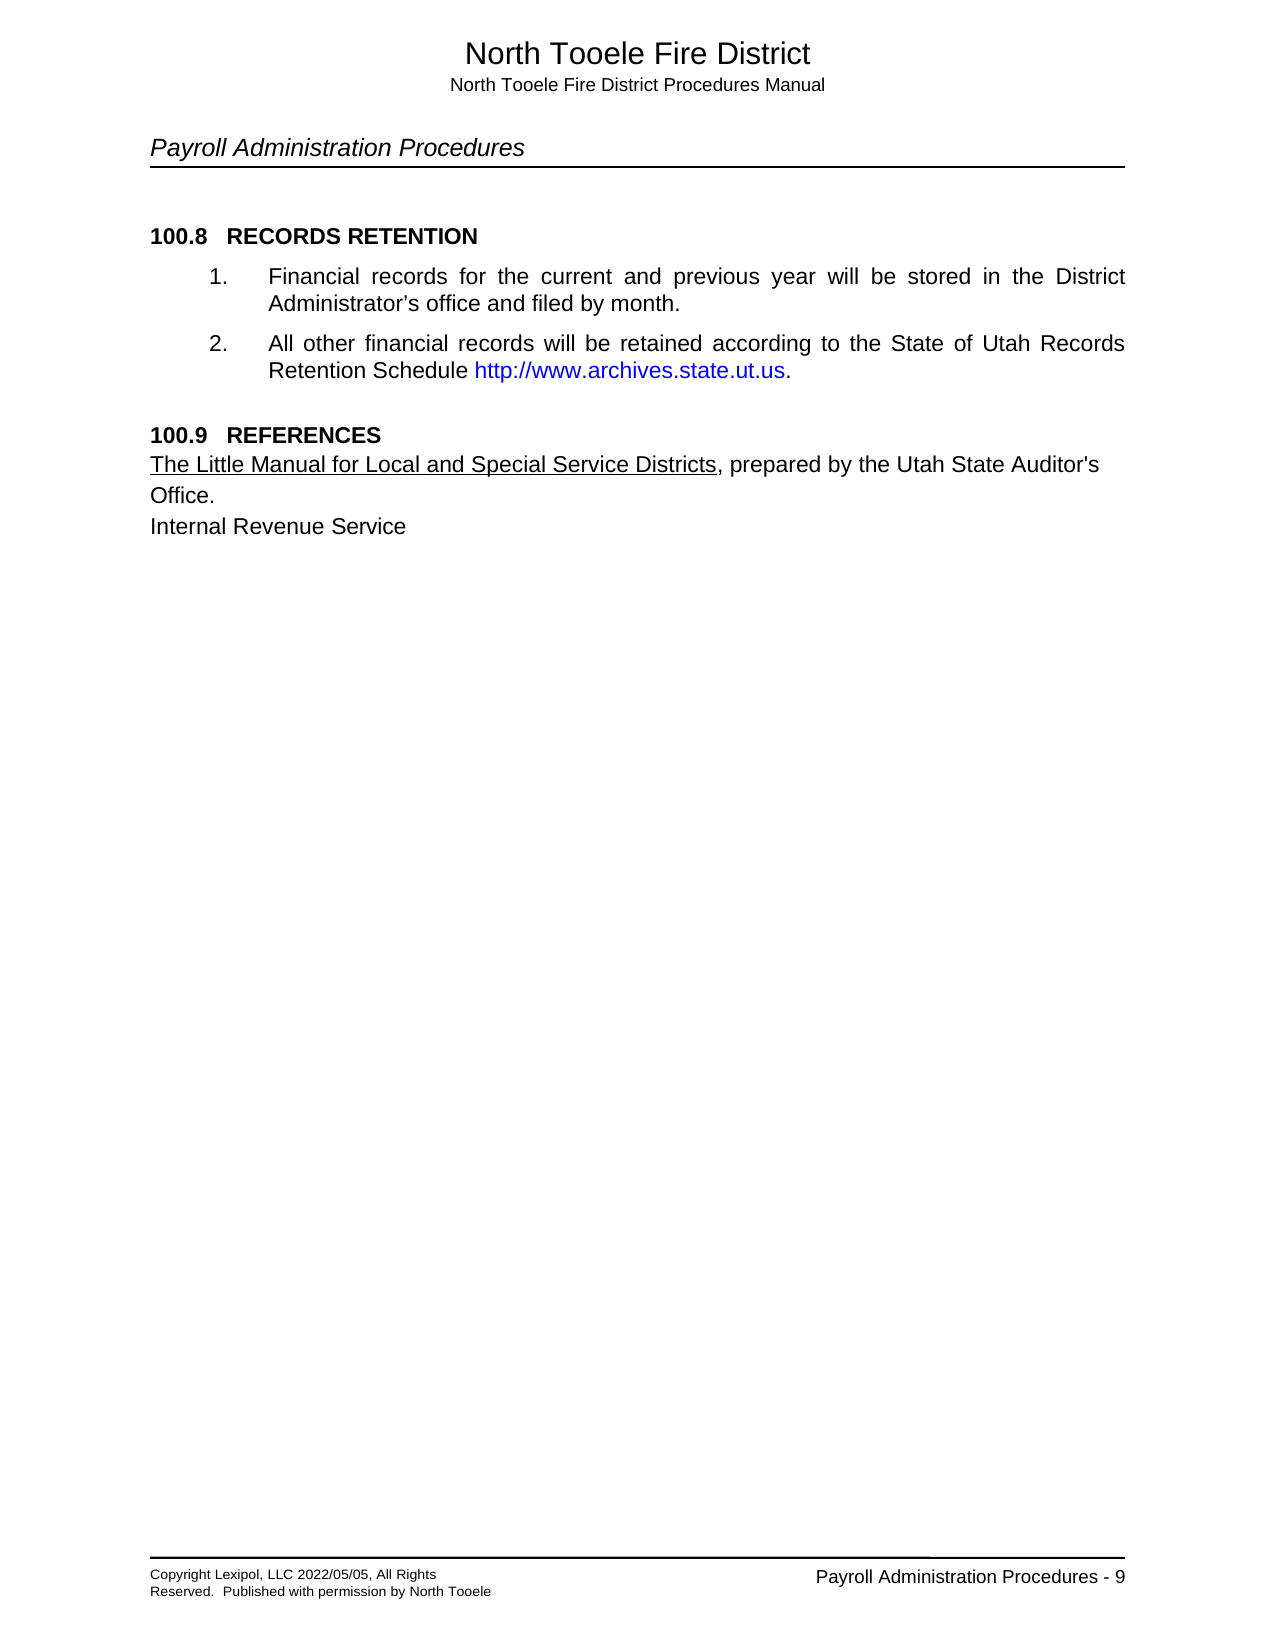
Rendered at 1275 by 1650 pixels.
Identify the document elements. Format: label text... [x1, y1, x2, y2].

subtitle Payroll Administration Procedures [150, 133, 1139, 162]
subtitle North Tooele Fire District [392, 35, 883, 71]
list All other financial records will be retained according to the State of Utah Records Retention Schedule http://www.archives.state.ut.us. [209, 330, 1125, 383]
list Financial records for the current and previous year will be stored in the District Administrator’s office and filed by month. [209, 263, 1125, 317]
subtitle REFERENCES [150, 422, 1139, 448]
text The Little Manual for Local and Special Service Districts, prepared by the Utah State Auditor's Office. [150, 451, 1139, 508]
text North Tooele Fire District Procedures Manual [392, 73, 883, 95]
text Internal Revenue Service [150, 513, 1139, 539]
subtitle RECORDS RETENTION [150, 223, 1139, 249]
